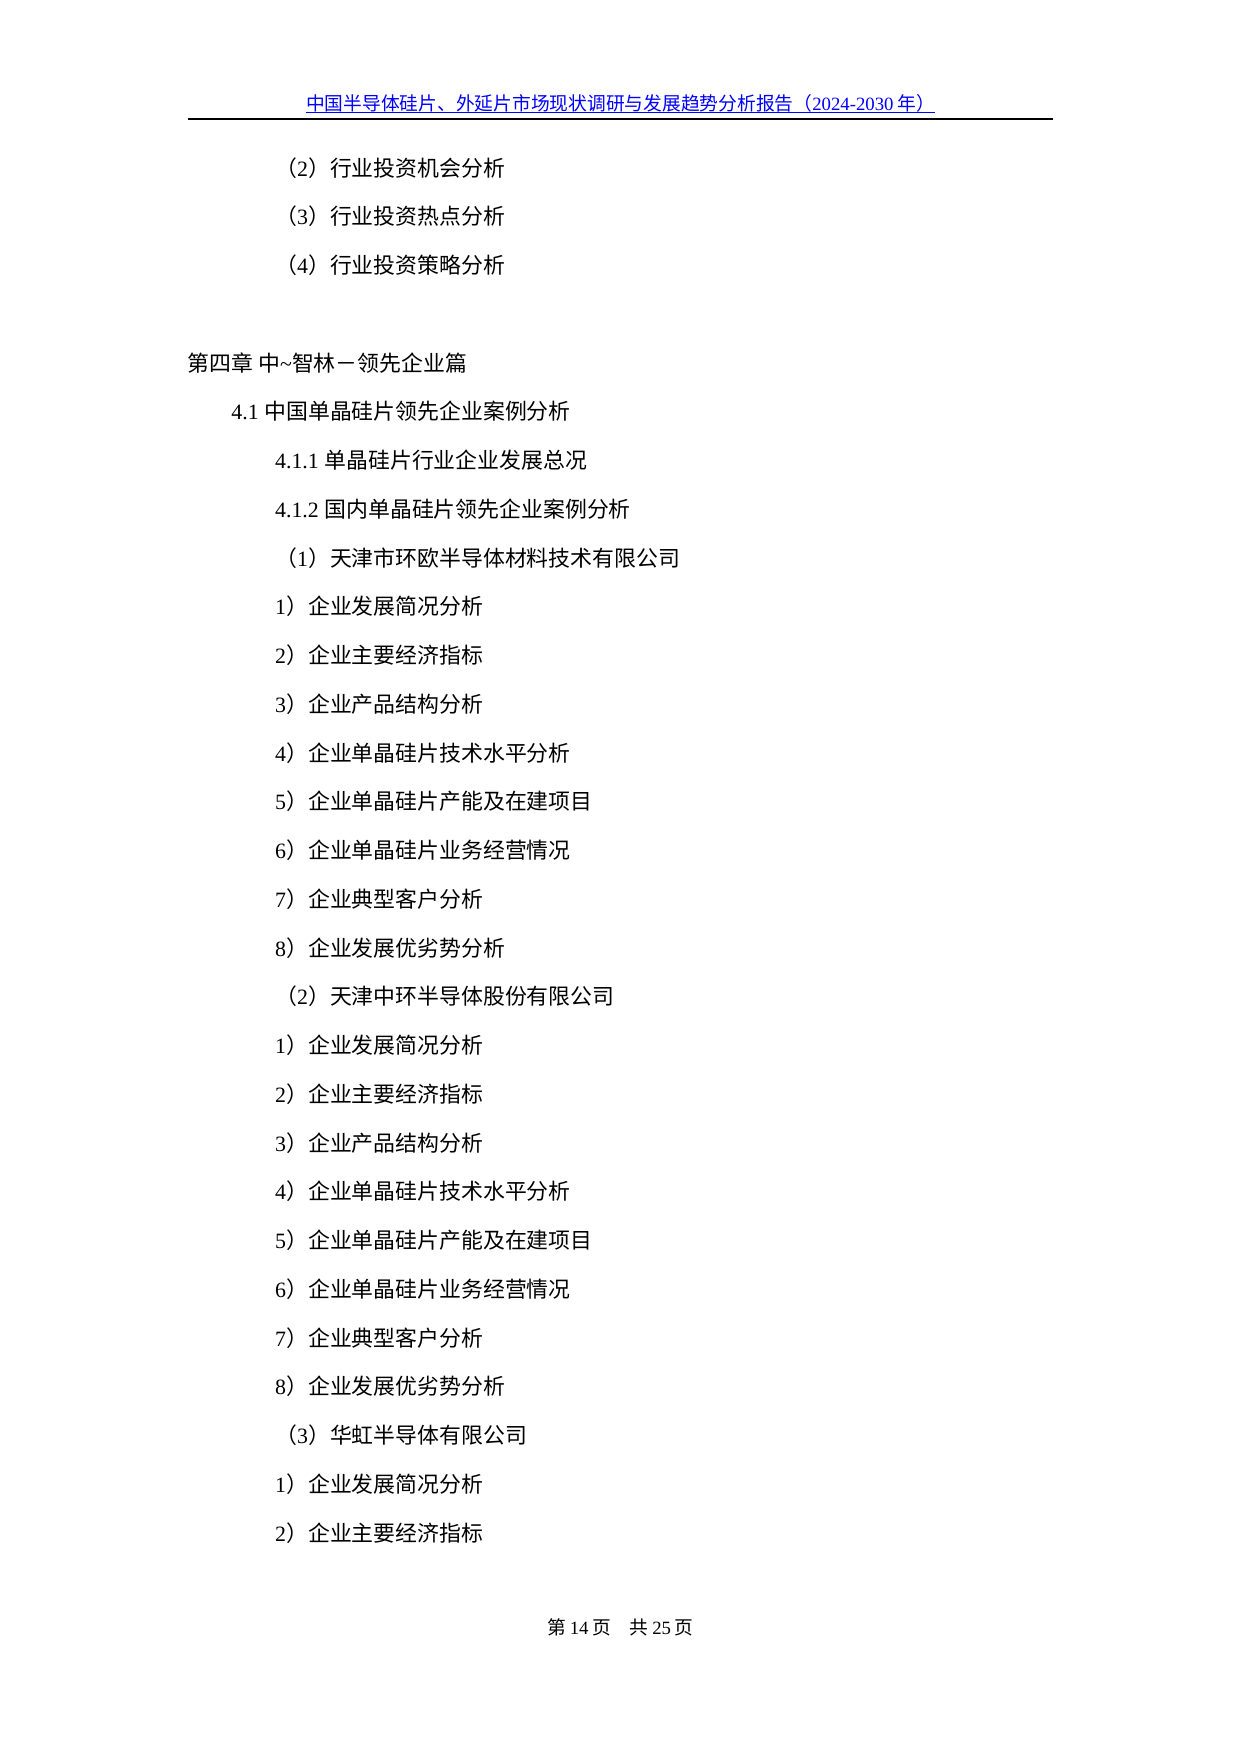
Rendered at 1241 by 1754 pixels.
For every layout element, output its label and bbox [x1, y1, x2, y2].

text [187, 150, 1053, 1548]
